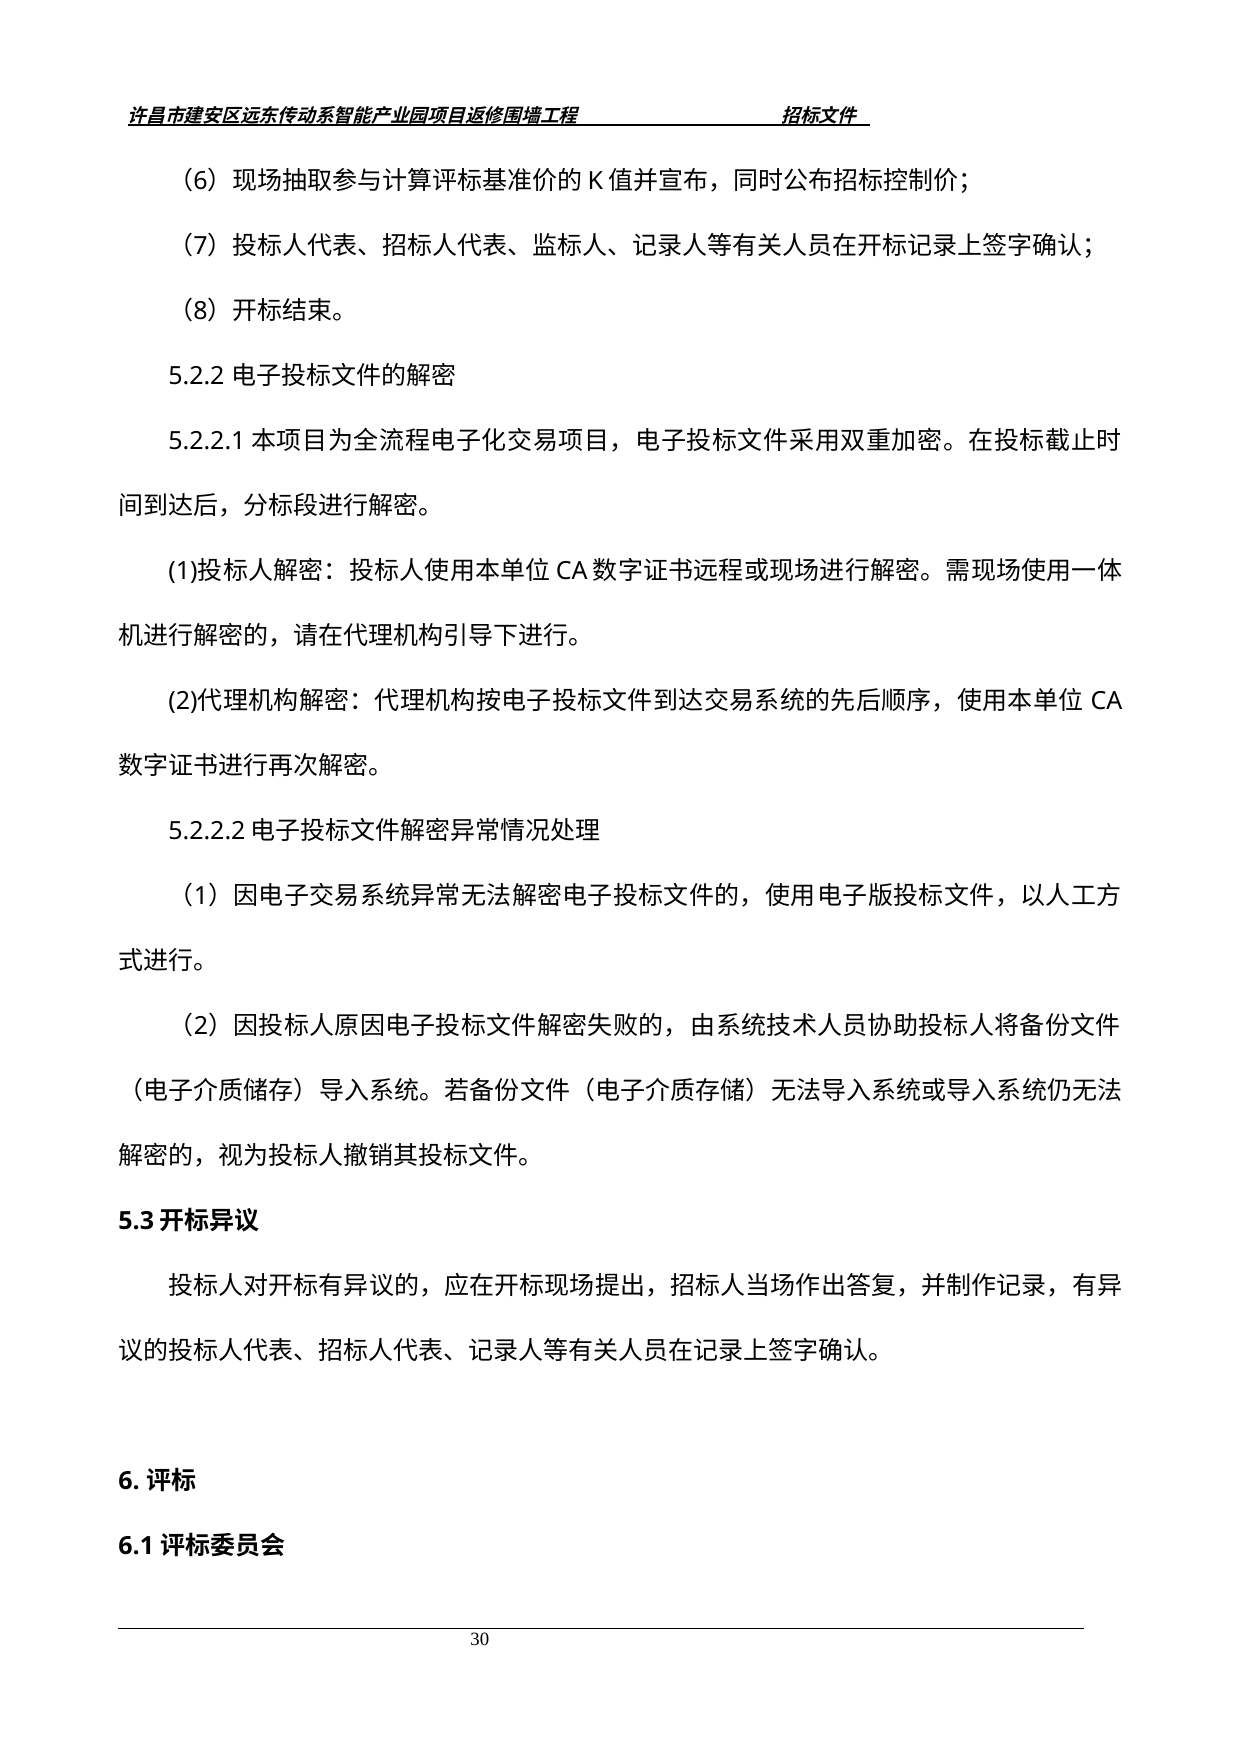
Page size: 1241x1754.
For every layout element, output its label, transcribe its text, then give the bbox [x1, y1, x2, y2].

text (2)代理机构解密：代理机构按电子投标文件到达交易系统的先后顺序，使用本单位CA数字证书进行再次解密。 [118, 666, 1122, 796]
text （8）开标结束。 [118, 276, 1122, 341]
text 6.1 评标委员会 [118, 1511, 1122, 1576]
text 5.2.2.1本项目为全流程电子化交易项目，电子投标文件采用双重加密。在投标截止时间到达后，分标段进行解密。 [118, 406, 1122, 536]
text 6. 评标 [118, 1446, 1122, 1511]
text 5.2.2 电子投标文件的解密 [118, 341, 1122, 406]
text （6）现场抽取参与计算评标基准价的K值并宣布，同时公布招标控制价； [118, 146, 1122, 211]
text 5.3开标异议 [118, 1186, 1122, 1251]
text （7）投标人代表、招标人代表、监标人、记录人等有关人员在开标记录上签字确认； [118, 211, 1122, 276]
text (1)投标人解密：投标人使用本单位CA数字证书远程或现场进行解密。需现场使用一体机进行解密的，请在代理机构引导下进行。 [118, 536, 1122, 666]
text 投标人对开标有异议的，应在开标现场提出，招标人当场作出答复，并制作记录，有异议的投标人代表、招标人代表、记录人等有关人员在记录上签字确认。 [118, 1251, 1122, 1381]
text 5.2.2.2电子投标文件解密异常情况处理 [118, 796, 1122, 861]
text （2）因投标人原因电子投标文件解密失败的，由系统技术人员协助投标人将备份文件（电子介质储存）导入系统。若备份文件（电子介质存储）无法导入系统或导入系统仍无法解密的，视为投标人撤销其投标文件。 [118, 991, 1122, 1186]
text （1）因电子交易系统异常无法解密电子投标文件的，使用电子版投标文件，以人工方式进行。 [118, 861, 1122, 991]
